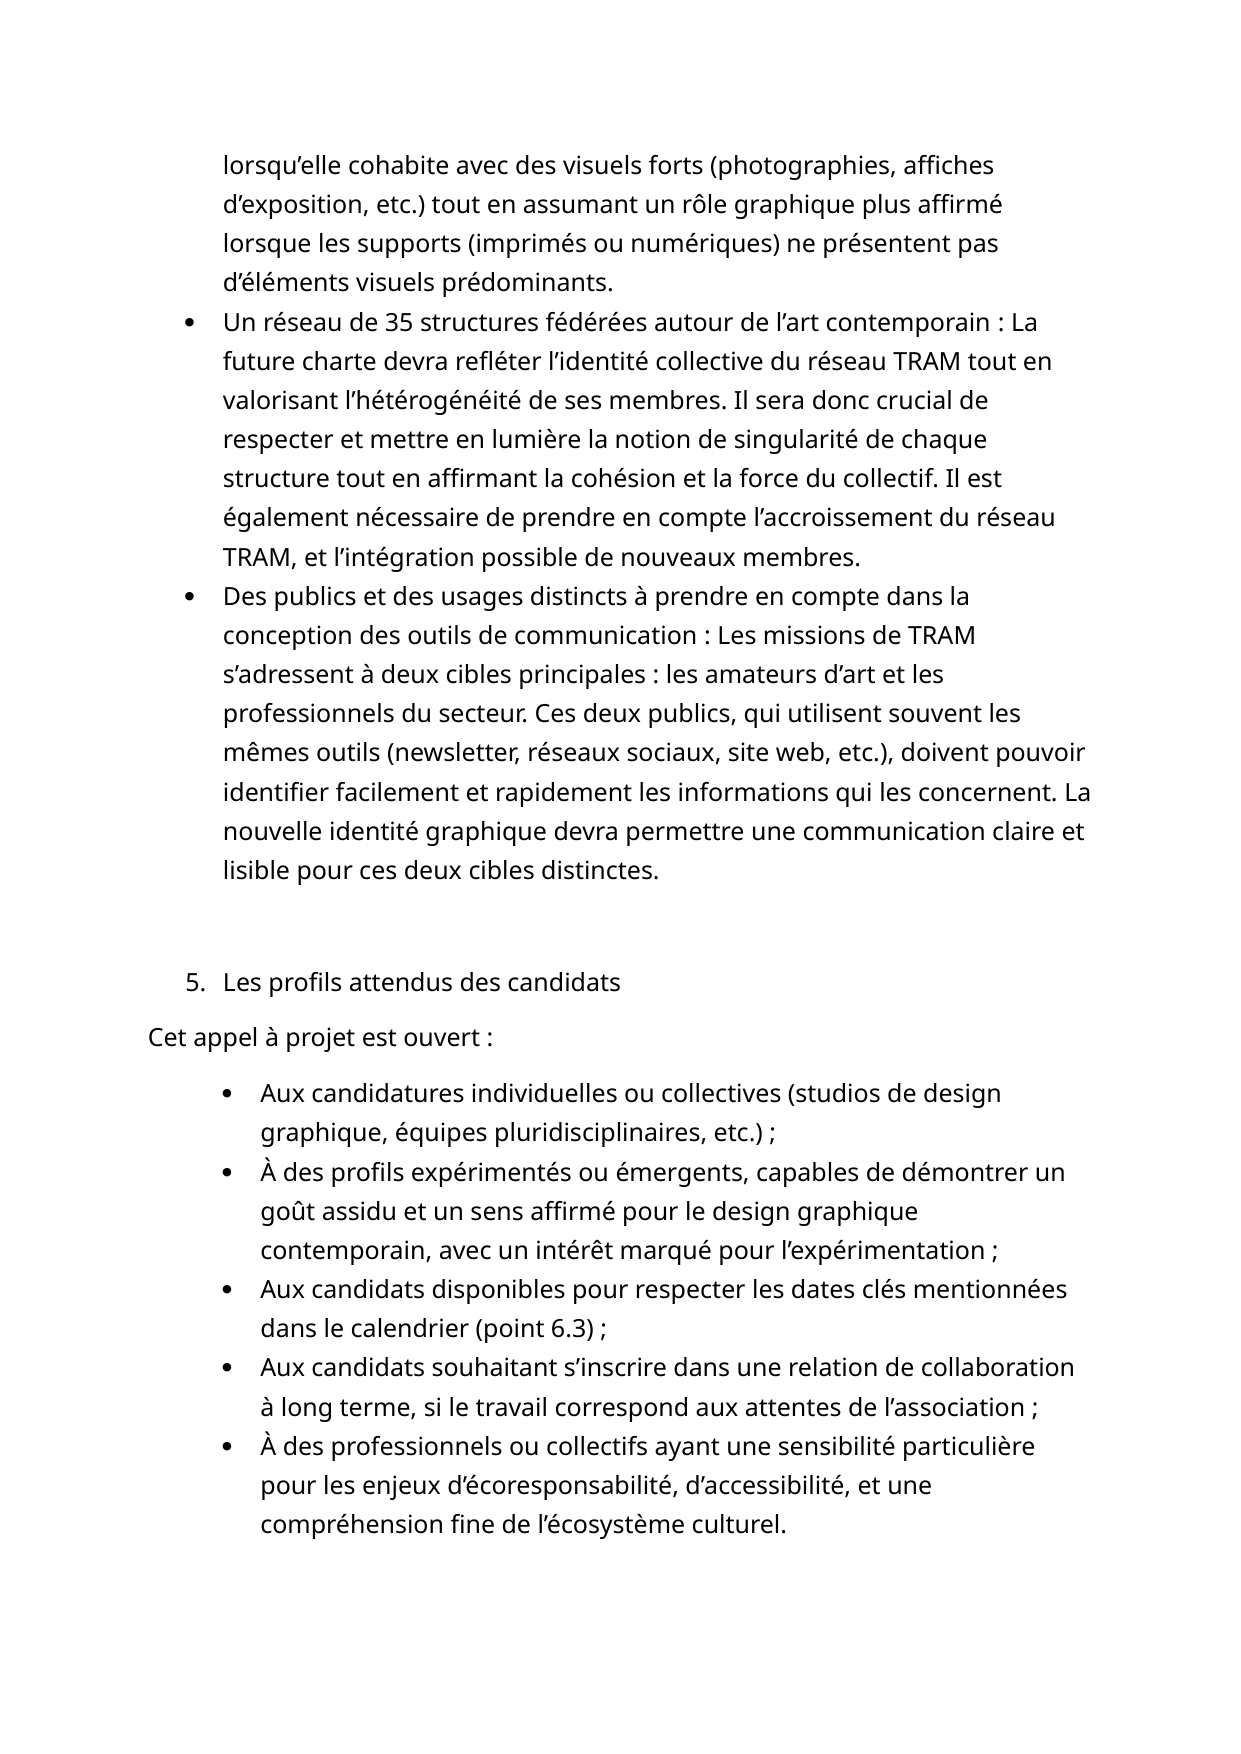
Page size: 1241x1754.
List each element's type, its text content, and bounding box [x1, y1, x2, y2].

list À des professionnels ou collectifs ayant une sensibilité particulière pour les enjeux d’écoresponsabilité, d’accessibilité, et une compréhension fine de l’écosystème culturel. [223, 1428, 1093, 1541]
text Cet appel à projet est ouvert : [148, 1020, 1093, 1054]
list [185, 148, 1093, 299]
list Aux candidatures individuelles ou collectives (studios de design graphique, équipes pluridisciplinaires, etc.) ; [223, 1076, 1093, 1149]
list Un réseau de 35 structures fédérées autour de l’art contemporain : La future charte devra refléter l’identité collective du réseau TRAM tout en valorisant l’hétérogénéité de ses membres. Il sera donc crucial de respecter et mettre en lumière la notion de singularité de chaque structure tout en affirmant la cohésion et la force du collectif. Il est également nécessaire de prendre en compte l’accroissement du réseau TRAM, et l’intégration possible de nouveaux membres. [185, 304, 1093, 573]
list À des profils expérimentés ou émergents, capables de démontrer un goût assidu et un sens affirmé pour le design graphique contemporain, avec un intérêt marqué pour l’expérimentation ; [223, 1154, 1093, 1267]
list Des publics et des usages distincts à prendre en compte dans la conception des outils de communication : Les missions de TRAM s’adressent à deux cibles principales : les amateurs d’art et les professionnels du secteur. Ces deux publics, qui utilisent souvent les mêmes outils (newsletter, réseaux sociaux, site web, etc.), doivent pouvoir identifier facilement et rapidement les informations qui les concernent. La nouvelle identité graphique devra permettre une communication claire et lisible pour ces deux cibles distinctes. [185, 578, 1093, 887]
list Les profils attendus des candidats [185, 964, 1093, 998]
list Aux candidats disponibles pour respecter les dates clés mentionnées dans le calendrier (point 6.3) ; [223, 1272, 1093, 1345]
list Aux candidats souhaitant s’inscrire dans une relation de collaboration à long terme, si le travail correspond aux attentes de l’association ; [223, 1350, 1093, 1423]
